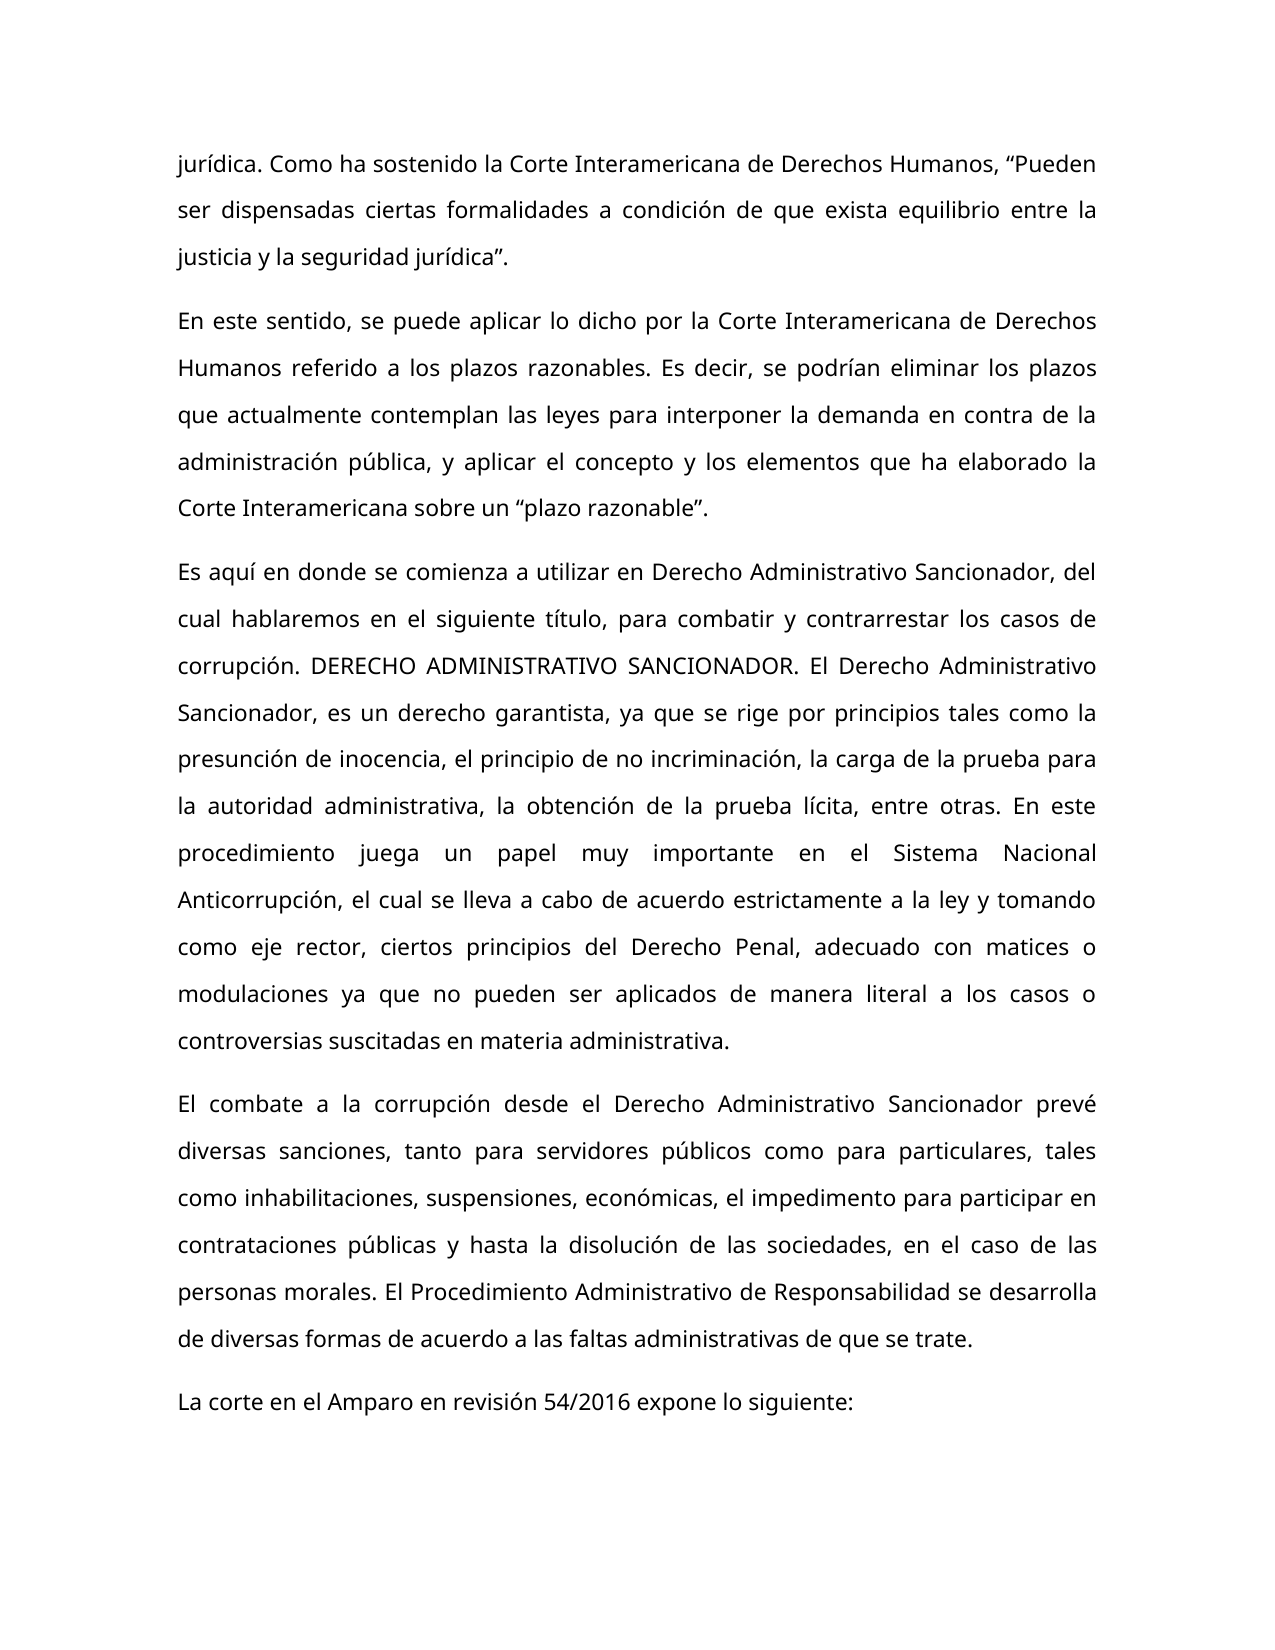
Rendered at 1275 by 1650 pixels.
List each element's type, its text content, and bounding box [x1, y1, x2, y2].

text En este sentido, se puede aplicar lo dicho por la Corte Interamericana de Derechos Humanos referido a los plazos razonables. Es decir, se podrían eliminar los plazos que actualmente contemplan las leyes para interponer la demanda en contra de la administración pública, y aplicar el concepto y los elementos que ha elaborado la Corte Interamericana sobre un “plazo razonable”. [177, 305, 1098, 524]
text Es aquí en donde se comienza a utilizar en Derecho Administrativo Sancionador, del cual hablaremos en el siguiente título, para combatir y contrarrestar los casos de corrupción. DERECHO ADMINISTRATIVO SANCIONADOR. El Derecho Administrativo Sancionador, es un derecho garantista, ya que se rige por principios tales como la presunción de inocencia, el principio de no incriminación, la carga de la prueba para la autoridad administrativa, la obtención de la prueba lícita, entre otras. En este procedimiento juega un papel muy importante en el Sistema Nacional Anticorrupción, el cual se lleva a cabo de acuerdo estrictamente a la ley y tomando como eje rector, ciertos principios del Derecho Penal, adecuado con matices o modulaciones ya que no pueden ser aplicados de manera literal a los casos o controversias suscitadas en materia administrativa. [177, 556, 1098, 1056]
text El combate a la corrupción desde el Derecho Administrativo Sancionador prevé diversas sanciones, tanto para servidores públicos como para particulares, tales como inhabilitaciones, suspensiones, económicas, el impedimento para participar en contrataciones públicas y hasta la disolución de las sociedades, en el caso de las personas morales. El Procedimiento Administrativo de Responsabilidad se desarrolla de diversas formas de acuerdo a las faltas administrativas de que se trate. [177, 1088, 1098, 1354]
text La corte en el Amparo en revisión 54/2016 expone lo siguiente: [177, 1386, 1098, 1417]
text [177, 148, 1098, 273]
